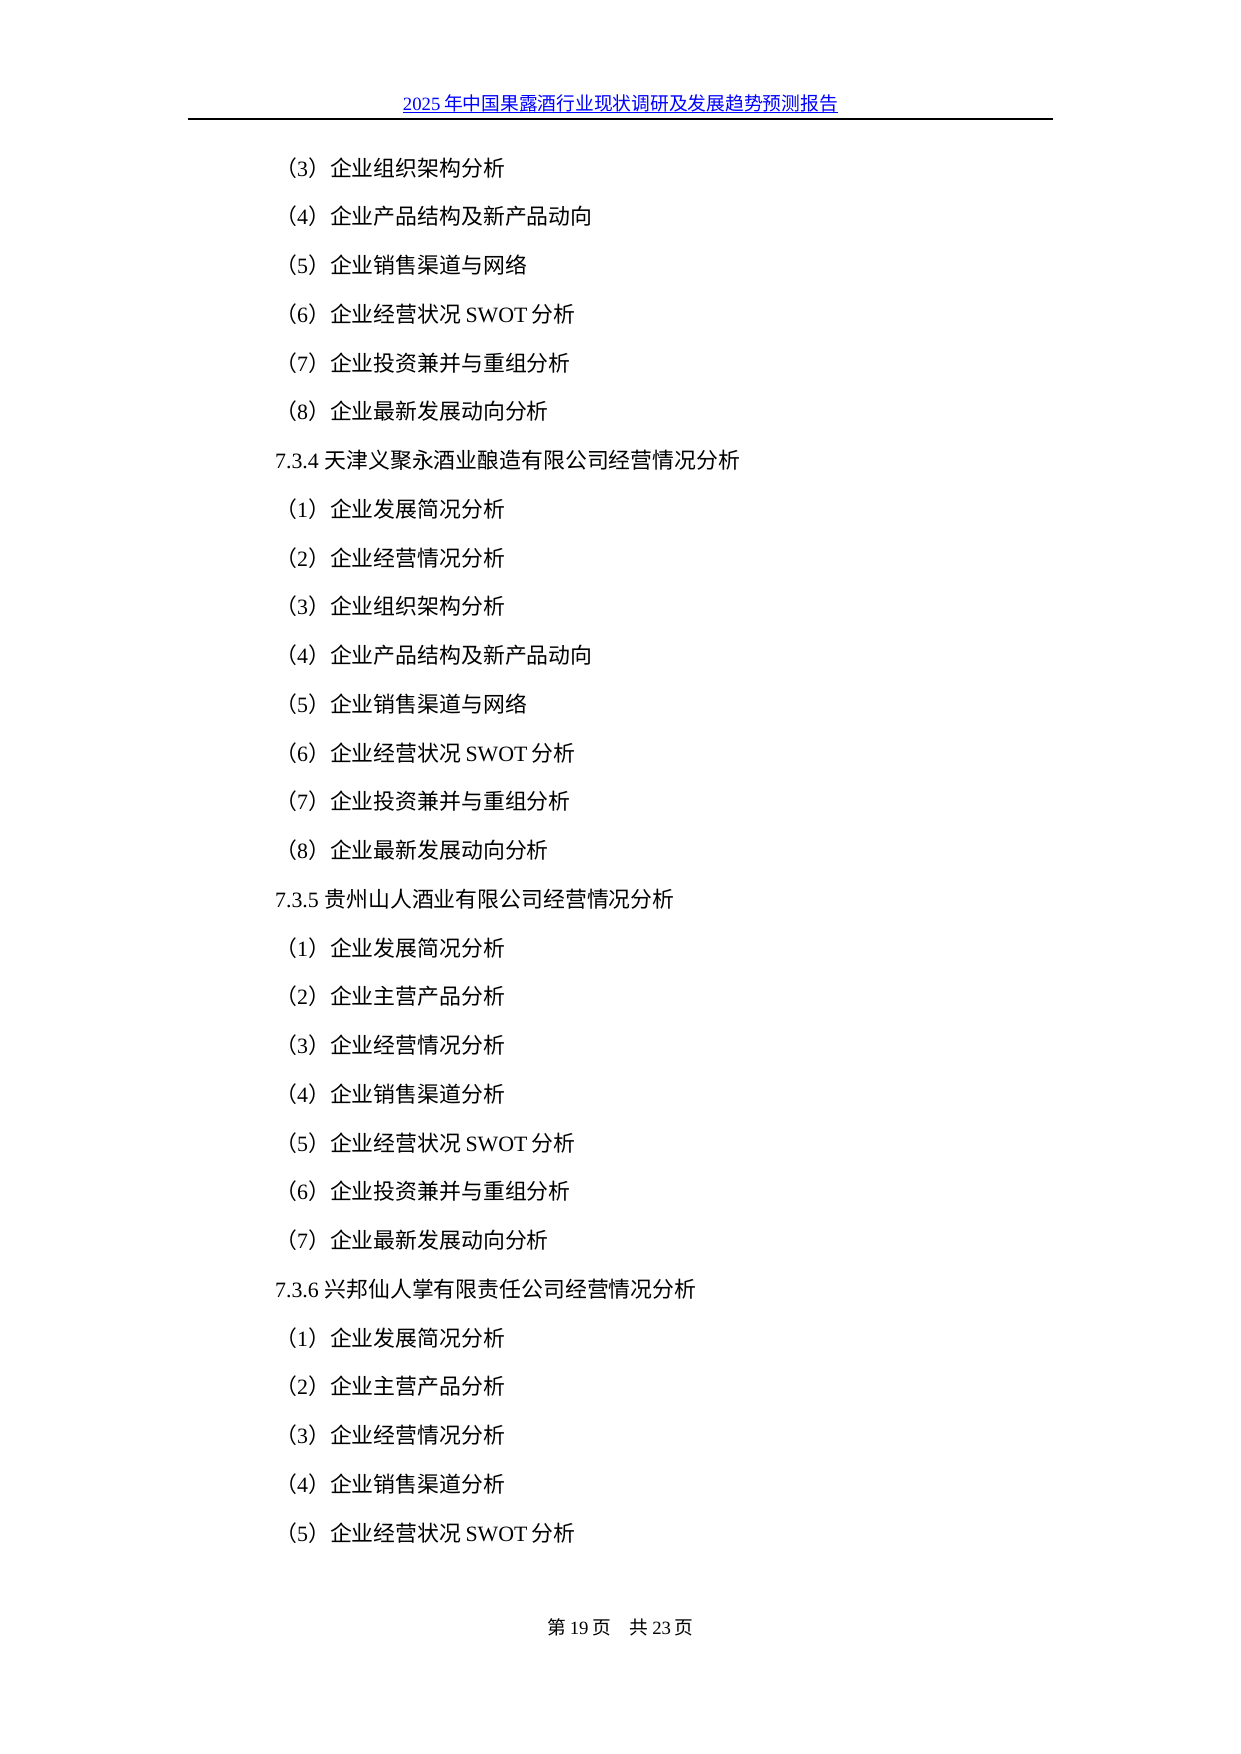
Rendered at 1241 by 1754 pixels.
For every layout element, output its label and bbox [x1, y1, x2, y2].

text [187, 150, 1053, 1548]
